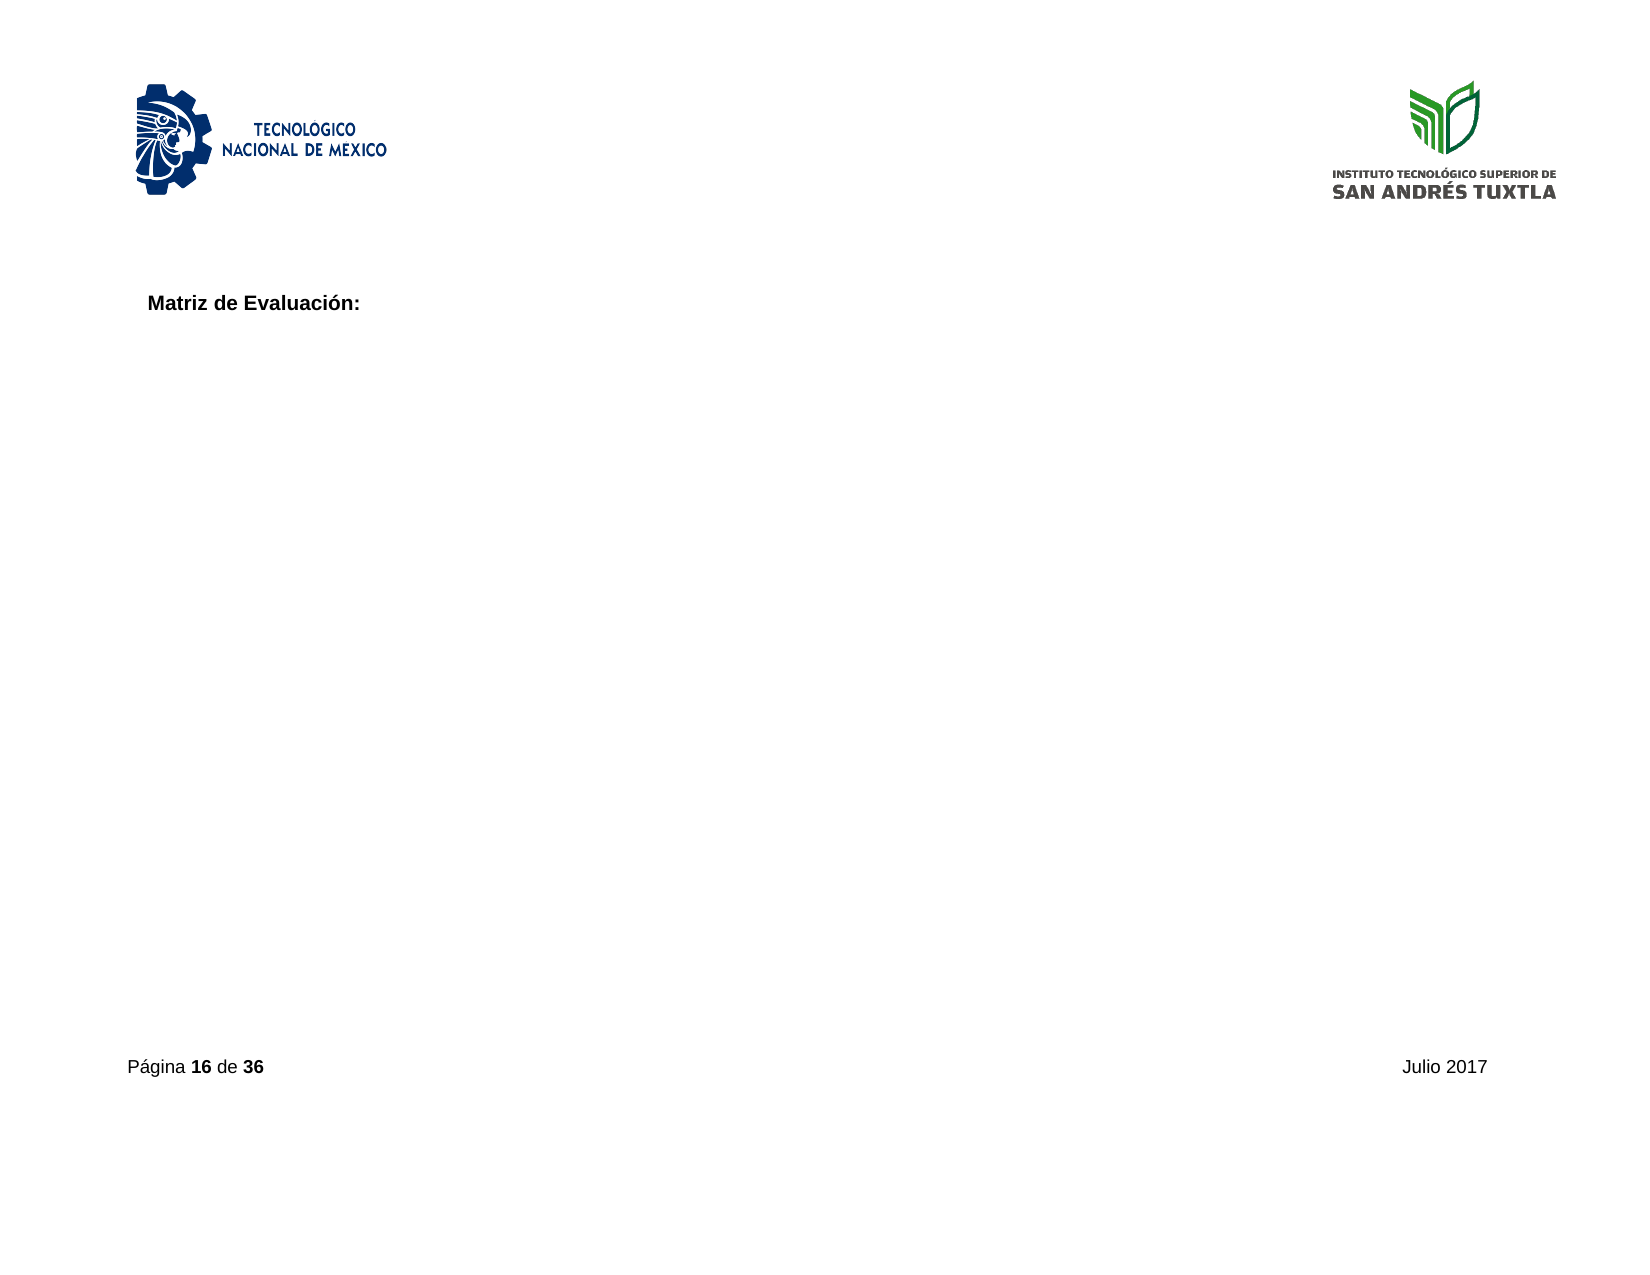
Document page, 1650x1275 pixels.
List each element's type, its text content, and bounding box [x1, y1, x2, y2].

picture [126, 80, 396, 199]
picture [1333, 80, 1556, 199]
subtitle Matriz de Evaluación: [147, 290, 1548, 314]
